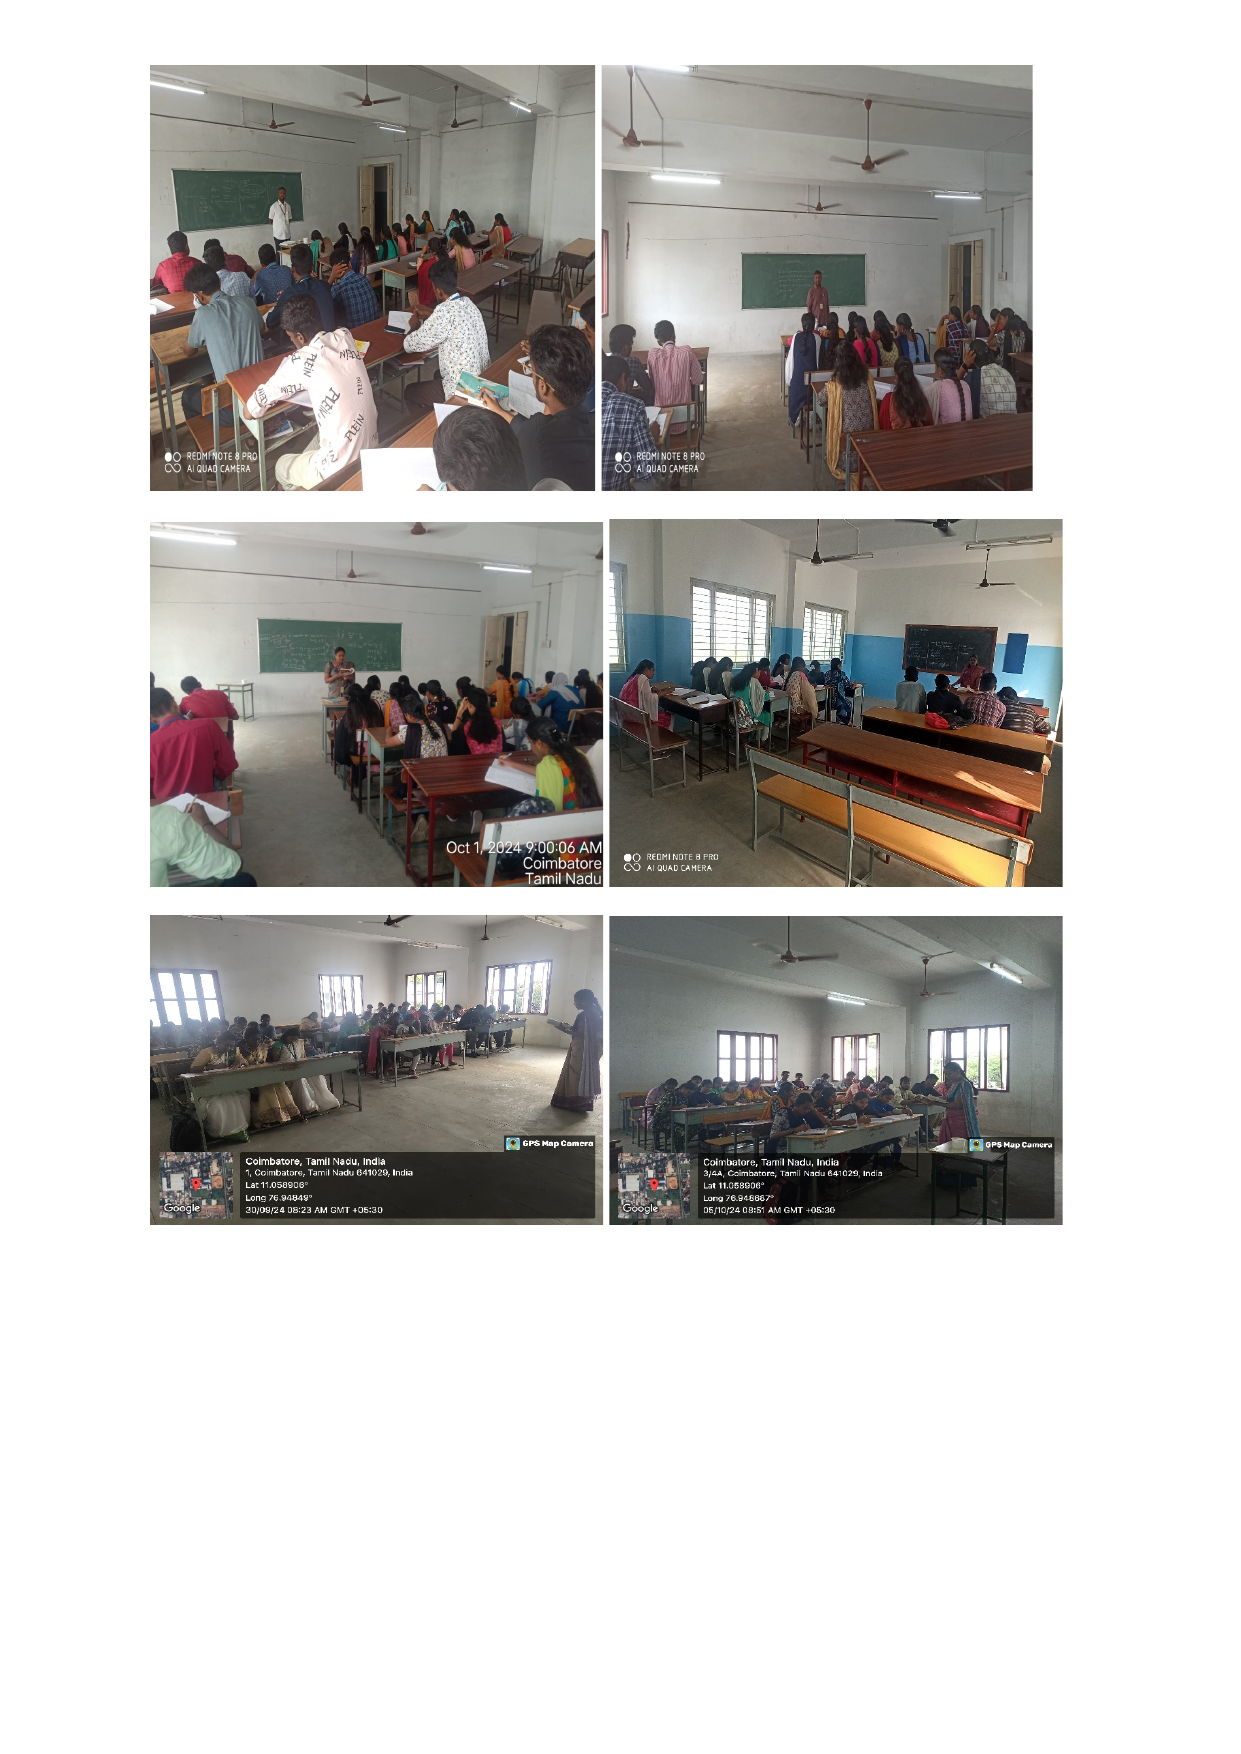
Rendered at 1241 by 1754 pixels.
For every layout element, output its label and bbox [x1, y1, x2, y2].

picture [150, 915, 604, 1225]
picture [601, 65, 1033, 491]
picture [150, 65, 596, 491]
picture [609, 916, 1063, 1225]
picture [150, 522, 604, 887]
picture [609, 519, 1063, 887]
